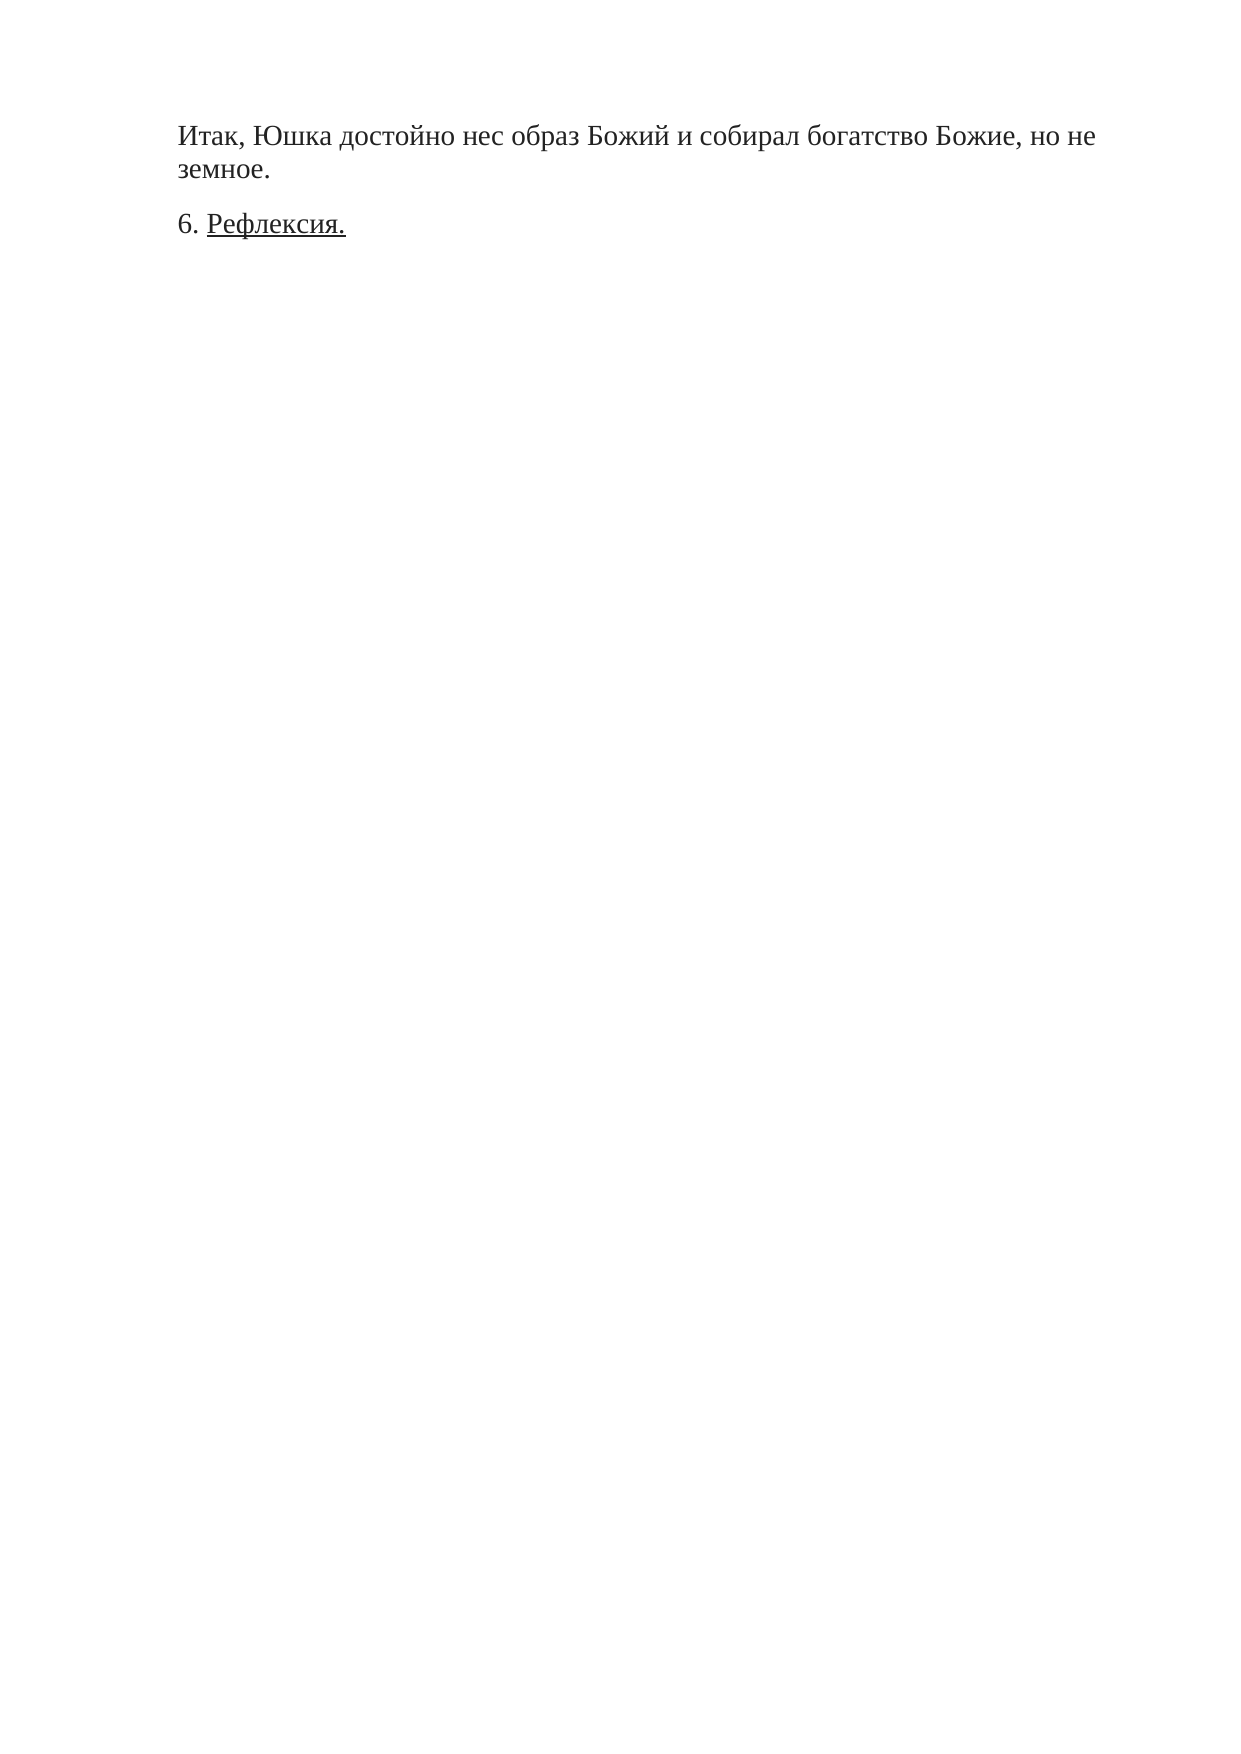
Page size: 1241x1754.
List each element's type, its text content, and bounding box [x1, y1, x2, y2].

text 6. Рефлексия. [177, 206, 1152, 239]
text Итак, Юшка достойно нес образ Божий и собирал богатство Божие, но не земное. [177, 118, 1152, 185]
